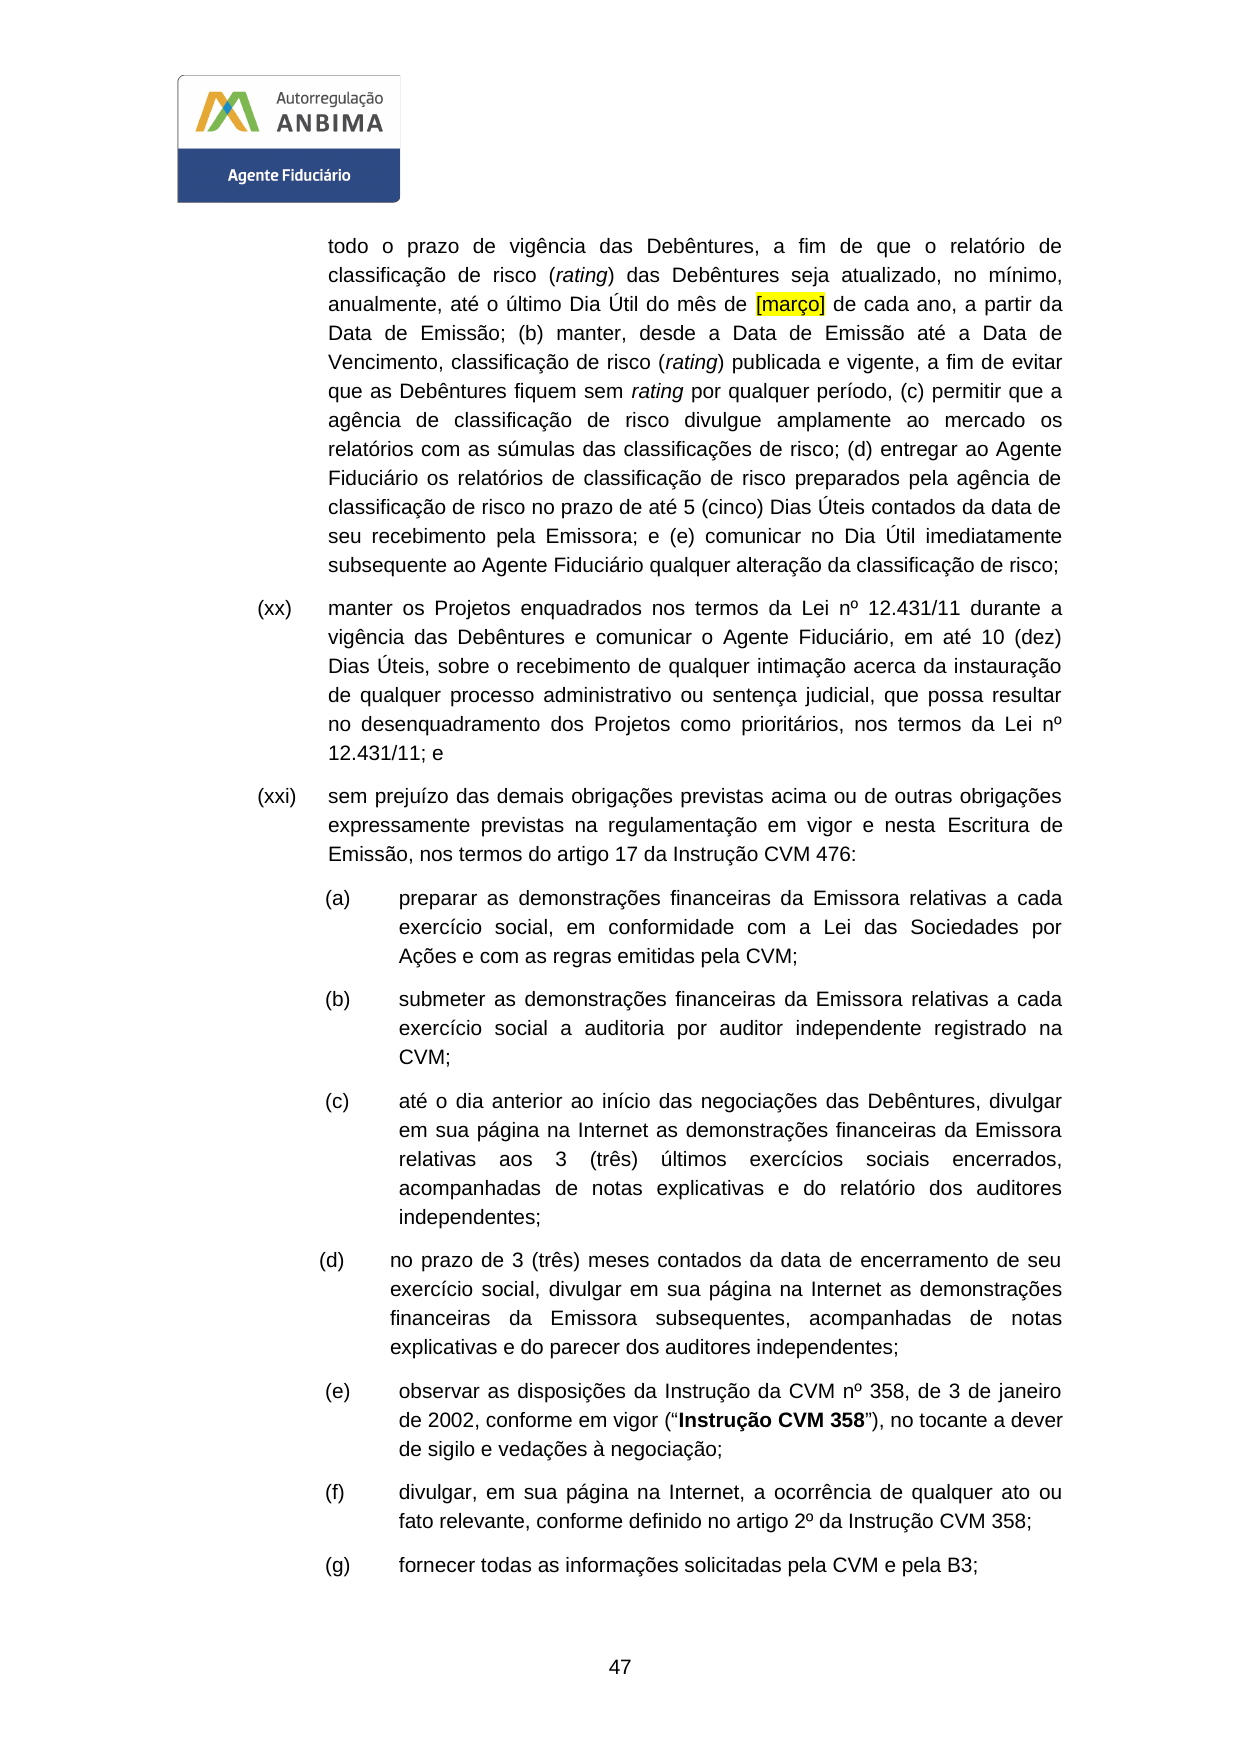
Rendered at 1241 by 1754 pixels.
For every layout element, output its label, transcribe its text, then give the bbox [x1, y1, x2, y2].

list (c) até o dia anterior ao início das negociações das Debêntures, divulgar em sua página na Internet as demonstrações financeiras da Emissora relativas aos 3 (três) últimos exercícios sociais encerrados, acompanhadas de notas explicativas e do relatório dos auditores independentes; [325, 1089, 1063, 1228]
list (a) preparar as demonstrações financeiras da Emissora relativas a cada exercício social, em conformidade com a Lei das Sociedades por Ações e com as regras emitidas pela CVM; [325, 886, 1063, 968]
list (g) fornecer todas as informações solicitadas pela CVM e pela B3; [325, 1552, 1063, 1576]
list (e) observar as disposições da Instrução da CVM nº 358, de 3 de janeiro de 2002, conforme em vigor (“Instrução CVM 358”), no tocante a dever de sigilo e vedações à negociação; [325, 1378, 1063, 1460]
list (b) submeter as demonstrações financeiras da Emissora relativas a cada exercício social a auditoria por auditor independente registrado na CVM; [325, 987, 1063, 1069]
list (f) divulgar, em sua página na Internet, a ocorrência de qualquer ato ou fato relevante, conforme definido no artigo 2º da Instrução CVM 358; [325, 1480, 1063, 1533]
text manter os Projetos enquadrados nos termos da Lei nº 12.431/11 durante a vigência das Debêntures e comunicar o Agente Fiduciário, em até 10 (dez) Dias Úteis, sobre o recebimento de qualquer intimação acerca da instauração de qualquer processo administrativo ou sentença judicial, que possa resultar no desenquadramento dos Projetos como prioritários, nos termos da Lei nº 12.431/11; e [257, 596, 1063, 765]
text sem prejuízo das demais obrigações previstas acima ou de outras obrigações expressamente previstas na regulamentação em vigor e nesta Escritura de Emissão, nos termos do artigo 17 da Instrução CVM 476: [257, 784, 1063, 866]
picture [177, 75, 401, 203]
list (d) no prazo de 3 (três) meses contados da data de encerramento de seu exercício social, divulgar em sua página na Internet as demonstrações financeiras da Emissora subsequentes, acompanhadas de notas explicativas e do parecer dos auditores independentes; [319, 1248, 1063, 1359]
